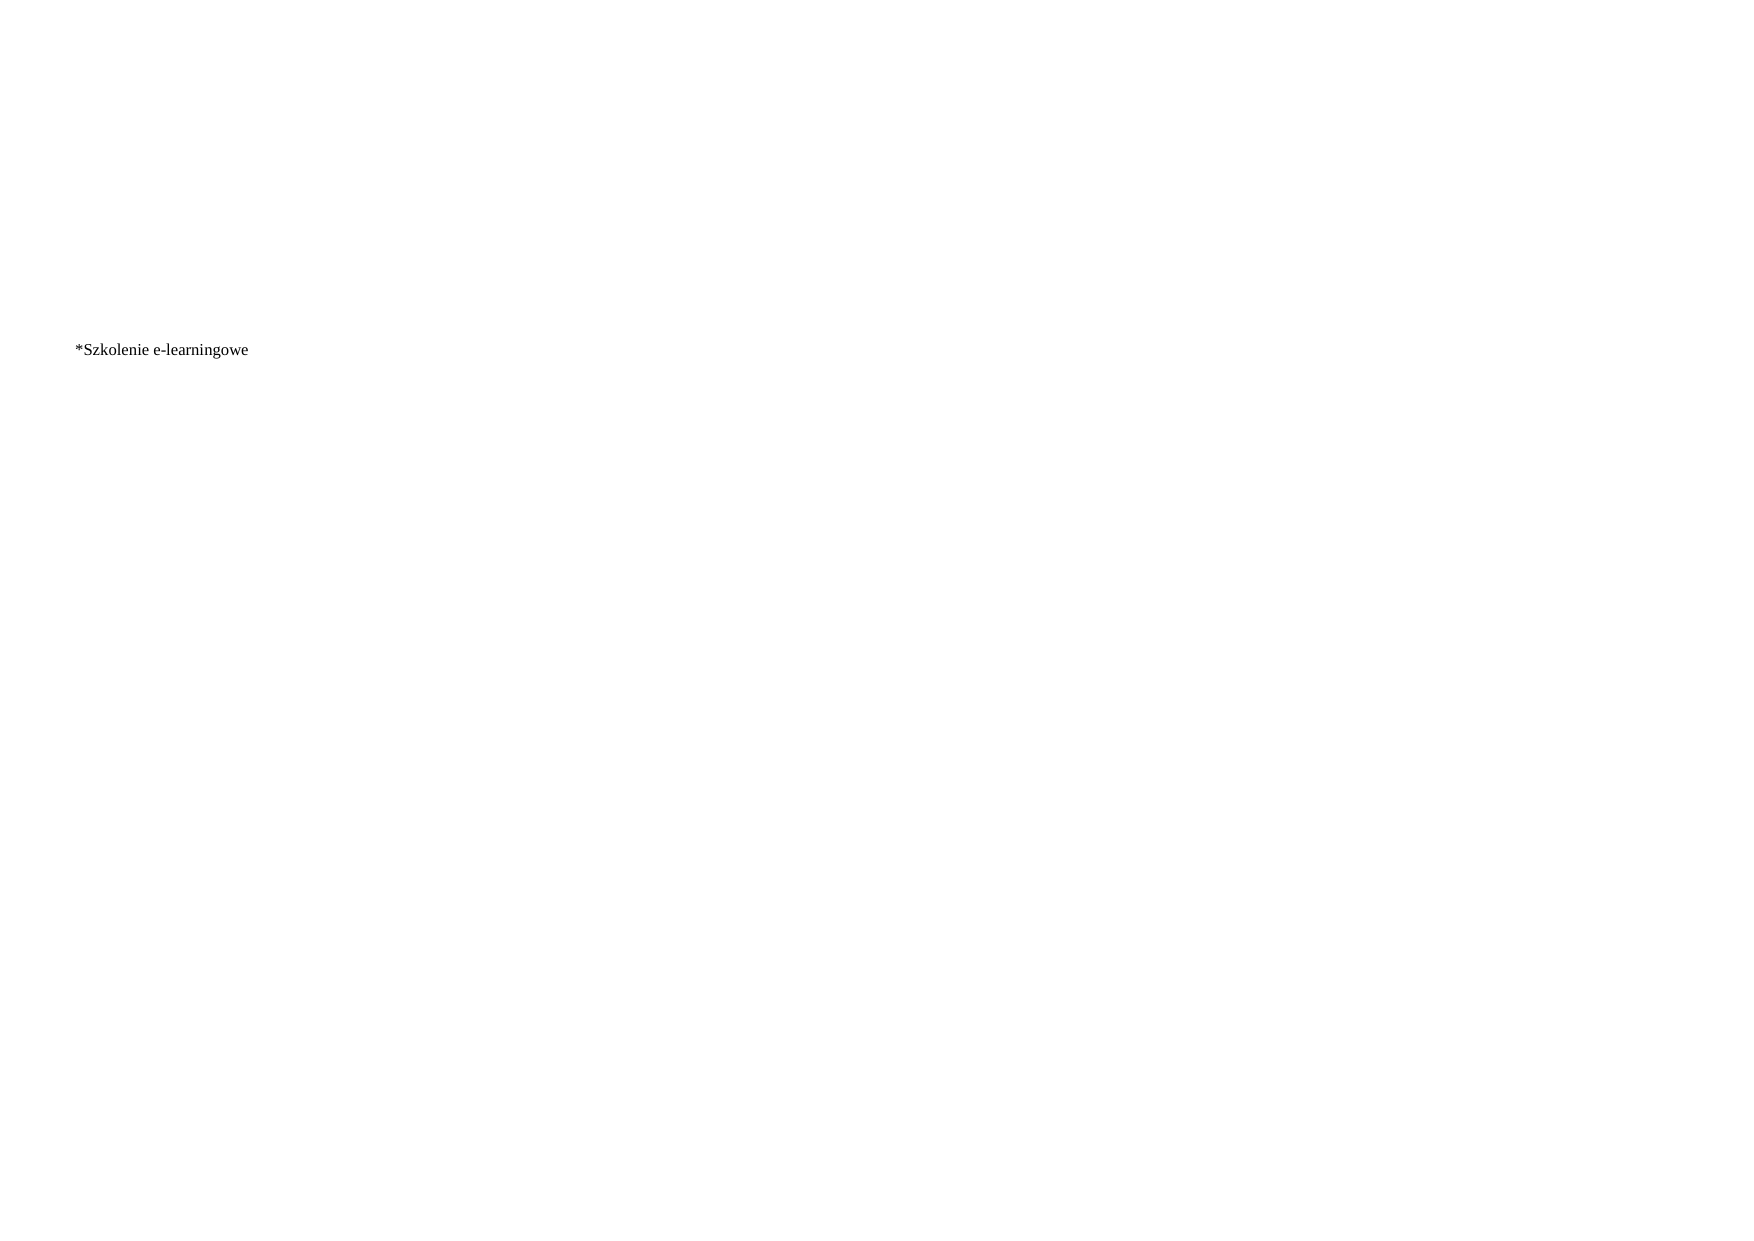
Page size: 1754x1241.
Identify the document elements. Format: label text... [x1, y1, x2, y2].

text *Szkolenie e-learningowe [75, 340, 1679, 359]
